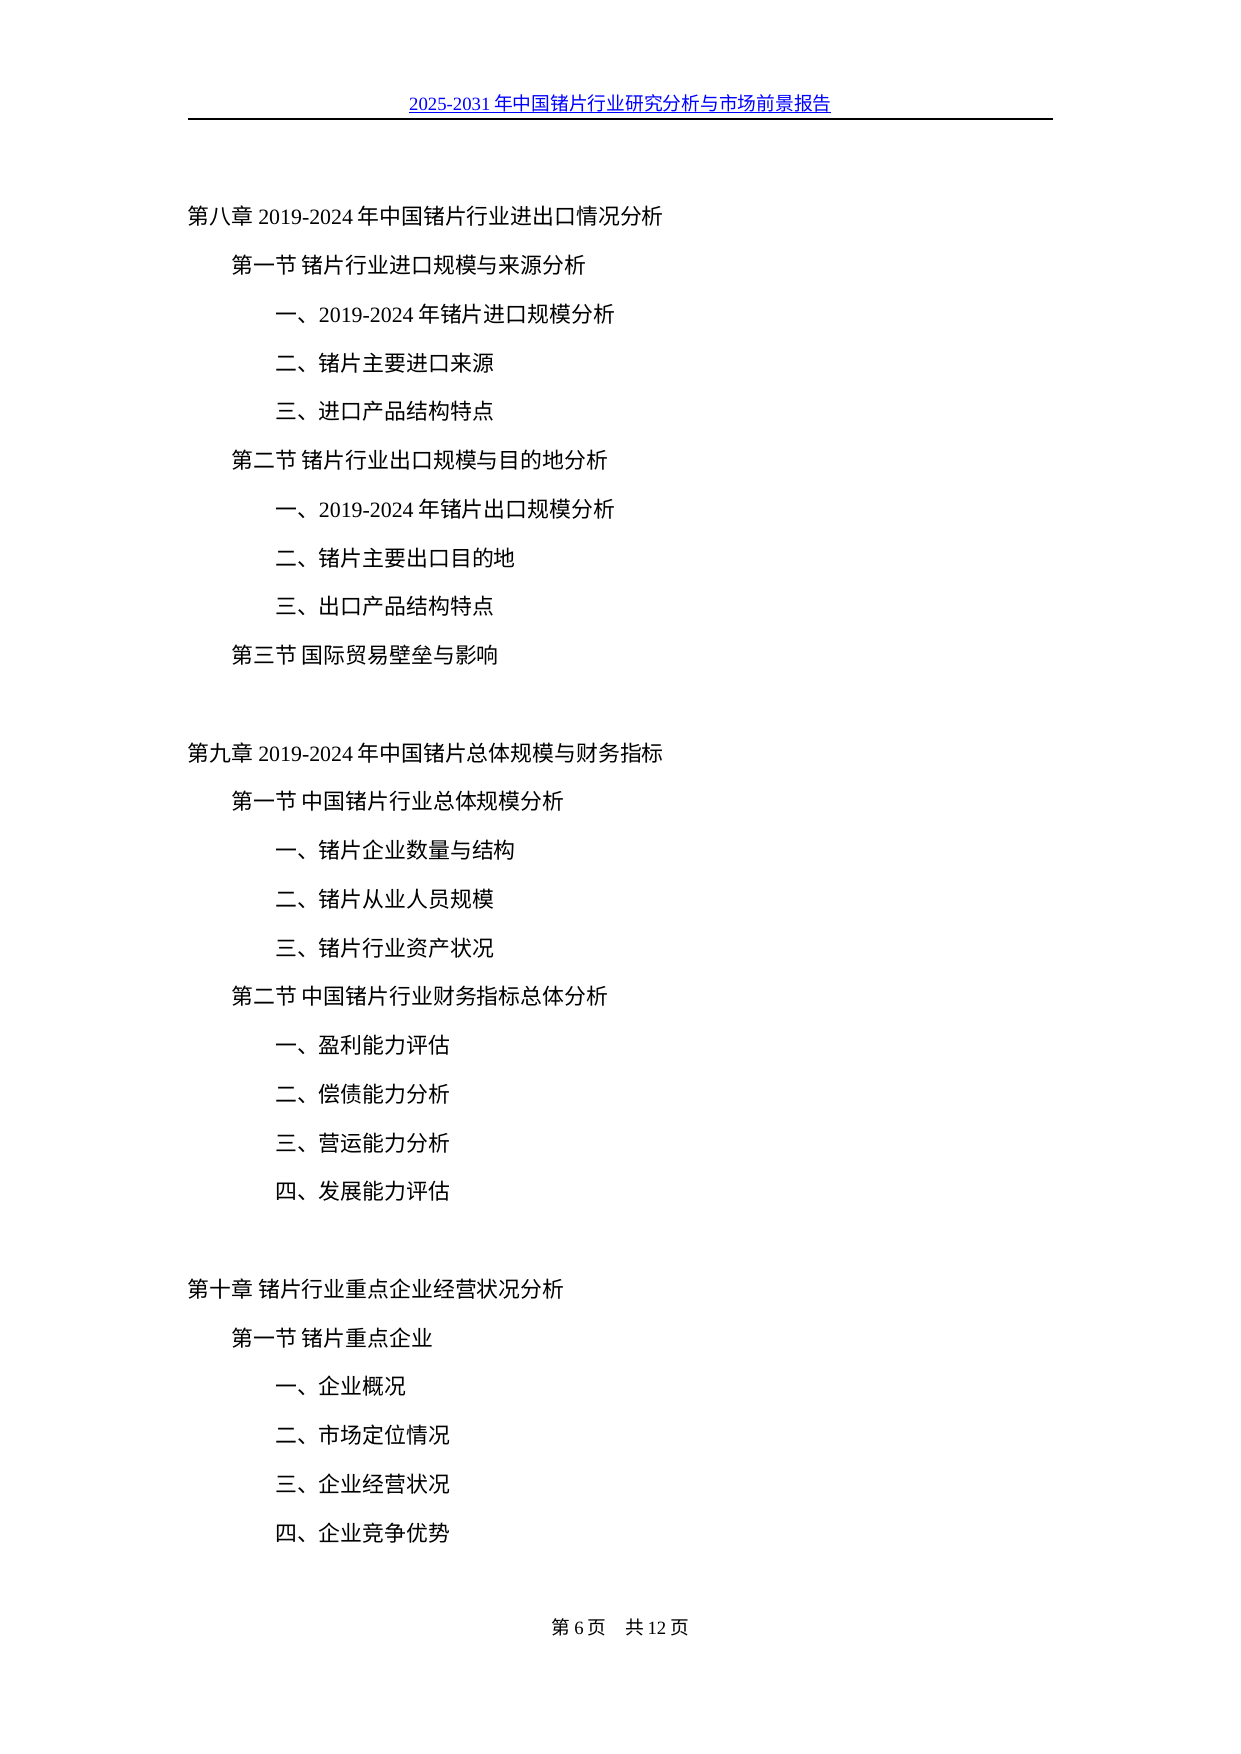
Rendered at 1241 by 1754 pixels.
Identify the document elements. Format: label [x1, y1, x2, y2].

text [187, 150, 1053, 1548]
